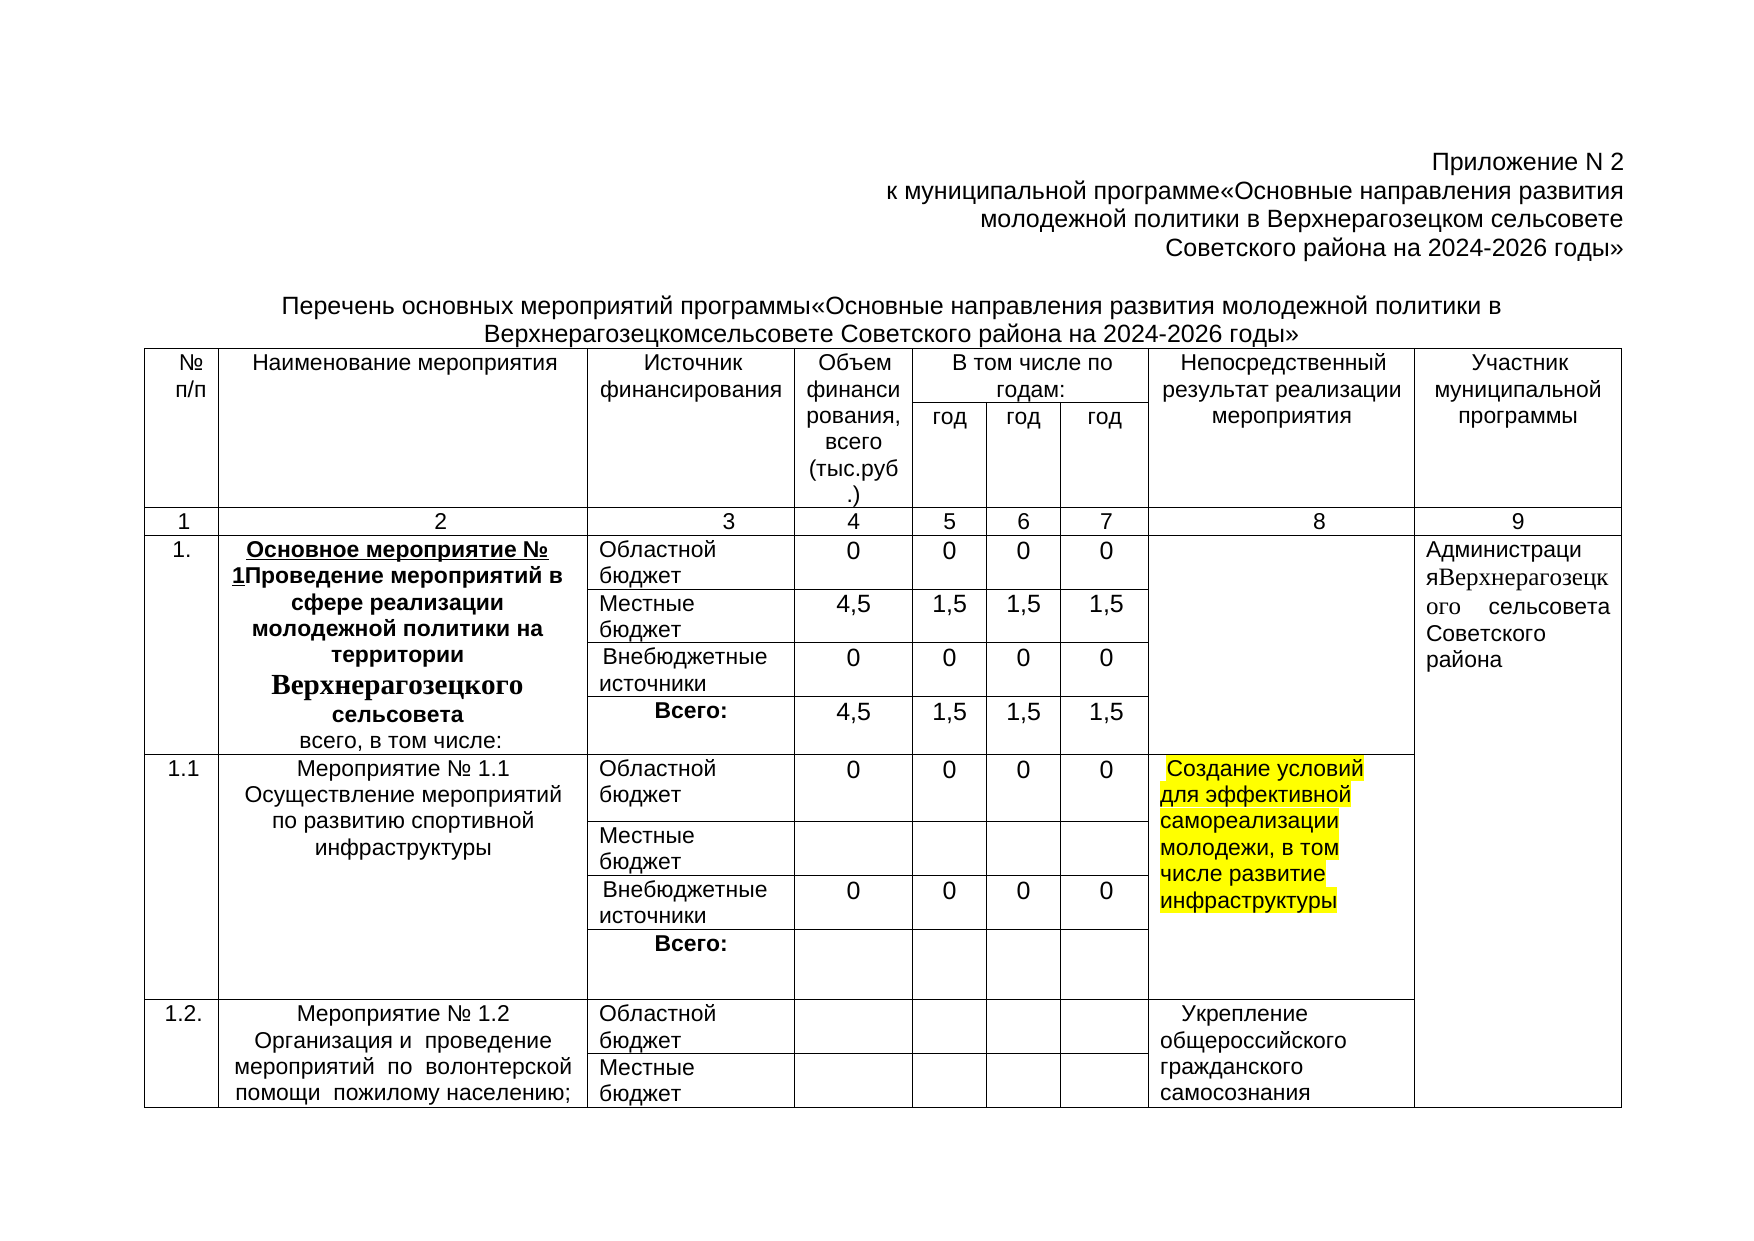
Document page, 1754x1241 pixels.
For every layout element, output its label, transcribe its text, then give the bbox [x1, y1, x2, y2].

table_cell 0 [987, 755, 1060, 821]
table_cell Мероприятие № 1.1 Осуществление мероприятий по развитию спортивной инфраструктуры [219, 755, 587, 999]
table_cell 0 [987, 536, 1060, 588]
table_cell 0 [987, 643, 1060, 696]
table_cell Внебюджетные источники [588, 643, 794, 696]
table_cell 4,5 [795, 697, 912, 754]
table_cell 0 [913, 643, 986, 696]
table_cell [913, 1000, 986, 1053]
table_cell 0 [795, 643, 912, 696]
table_cell АдминистрацияВерхнерагозецкого сельсовета Советского района [1415, 536, 1621, 1107]
table_cell 7 [1061, 508, 1148, 535]
table_cell 0 [913, 755, 986, 821]
table_cell [795, 1000, 912, 1053]
table_cell 1,5 [913, 697, 986, 754]
table_cell 9 [1415, 508, 1621, 535]
table_cell 5 [913, 508, 986, 535]
table_cell [1061, 1000, 1148, 1053]
table_cell 1. [145, 536, 218, 754]
table_cell Областной бюджет [588, 536, 794, 588]
table_cell Областной бюджет [588, 755, 794, 821]
table_cell Областной бюджет [588, 1000, 794, 1053]
table_cell [987, 930, 1060, 999]
table_cell 0 [795, 536, 912, 588]
table_cell 1,5 [987, 697, 1060, 754]
table_cell Создание условий для эффективной самореализации молодежи, в том числе развитие инфраструктуры [1149, 755, 1414, 999]
table_cell 0 [987, 876, 1060, 928]
table_cell 2 [219, 508, 587, 535]
table_cell [987, 1000, 1060, 1053]
table_cell 1,5 [1061, 697, 1148, 754]
table_header Непосредственный результат реализации мероприятия [1149, 349, 1414, 507]
table_cell 0 [795, 876, 912, 928]
table_cell 3 [588, 508, 794, 535]
table_cell 4 [795, 508, 912, 535]
table_cell [1061, 1054, 1148, 1107]
table_cell 1,5 [1061, 590, 1148, 642]
text Приложение N 2 к муниципальной программе«Основные направления развития [159, 147, 1624, 204]
table_cell [795, 930, 912, 999]
table_header В том числе по годам: [913, 349, 1148, 402]
table_cell [913, 1054, 986, 1107]
table_cell год [1061, 403, 1148, 507]
table_header № п/п [145, 349, 218, 507]
table_header Источник финансирования [588, 349, 794, 507]
table_cell [987, 1054, 1060, 1107]
table_cell 1.2. [145, 1000, 218, 1107]
table_cell год [913, 403, 986, 507]
table_cell 0 [913, 876, 986, 928]
table_cell 1.1 [145, 755, 218, 999]
table_cell 1,5 [987, 590, 1060, 642]
table_cell 0 [913, 536, 986, 588]
table_cell год [987, 403, 1060, 507]
table_header Объем финансирования, всего (тыс.руб.) [795, 349, 912, 507]
table_cell [1061, 822, 1148, 875]
table_cell 1 [145, 508, 218, 535]
text Советского района на 2024-2026 годы» [159, 233, 1624, 262]
table_cell [1149, 536, 1414, 754]
table_cell Основное мероприятие № 1Проведение мероприятий в сфере реализации молодежной политики на территории Верхнерагозецкого сельсовета всего, в том числе: [219, 536, 587, 754]
table_cell 6 [987, 508, 1060, 535]
table_cell [913, 822, 986, 875]
table_cell 0 [1061, 755, 1148, 821]
table_header Участник муниципальной программы [1415, 349, 1621, 507]
table_cell Укрепление общероссийского гражданского самосознания [1149, 1000, 1414, 1107]
table_cell 0 [1061, 536, 1148, 588]
table_cell Внебюджетные источники [588, 876, 794, 928]
table_cell 0 [1061, 643, 1148, 696]
table_header Наименование мероприятия [219, 349, 587, 507]
table_cell [1061, 930, 1148, 999]
text молодежной политики в Верхнерагозецком сельсовете [159, 204, 1624, 233]
table_cell 0 [1061, 876, 1148, 928]
table_cell [913, 930, 986, 999]
table_cell 8 [1149, 508, 1414, 535]
table_cell [795, 1054, 912, 1107]
table_cell Всего: [588, 697, 794, 754]
table_cell Местные бюджет [588, 1054, 794, 1107]
table_cell 1,5 [913, 590, 986, 642]
table_cell [987, 822, 1060, 875]
text Перечень основных мероприятий программы«Основные направления развития молодежной политики в Верхнерагозецкомсельсовете Советского района на 2024-2026 годы» [159, 291, 1624, 348]
table_cell Местные бюджет [588, 590, 794, 642]
table_cell Местные бюджет [588, 822, 794, 875]
table_cell [795, 822, 912, 875]
table_cell Мероприятие № 1.2 Организация и проведение мероприятий по волонтерской помощи пожилому населению; социально незащищенным категориям граждан [219, 1000, 587, 1107]
table_cell 0 [795, 755, 912, 821]
table_cell 4,5 [795, 590, 912, 642]
table_cell Всего: [588, 930, 794, 999]
